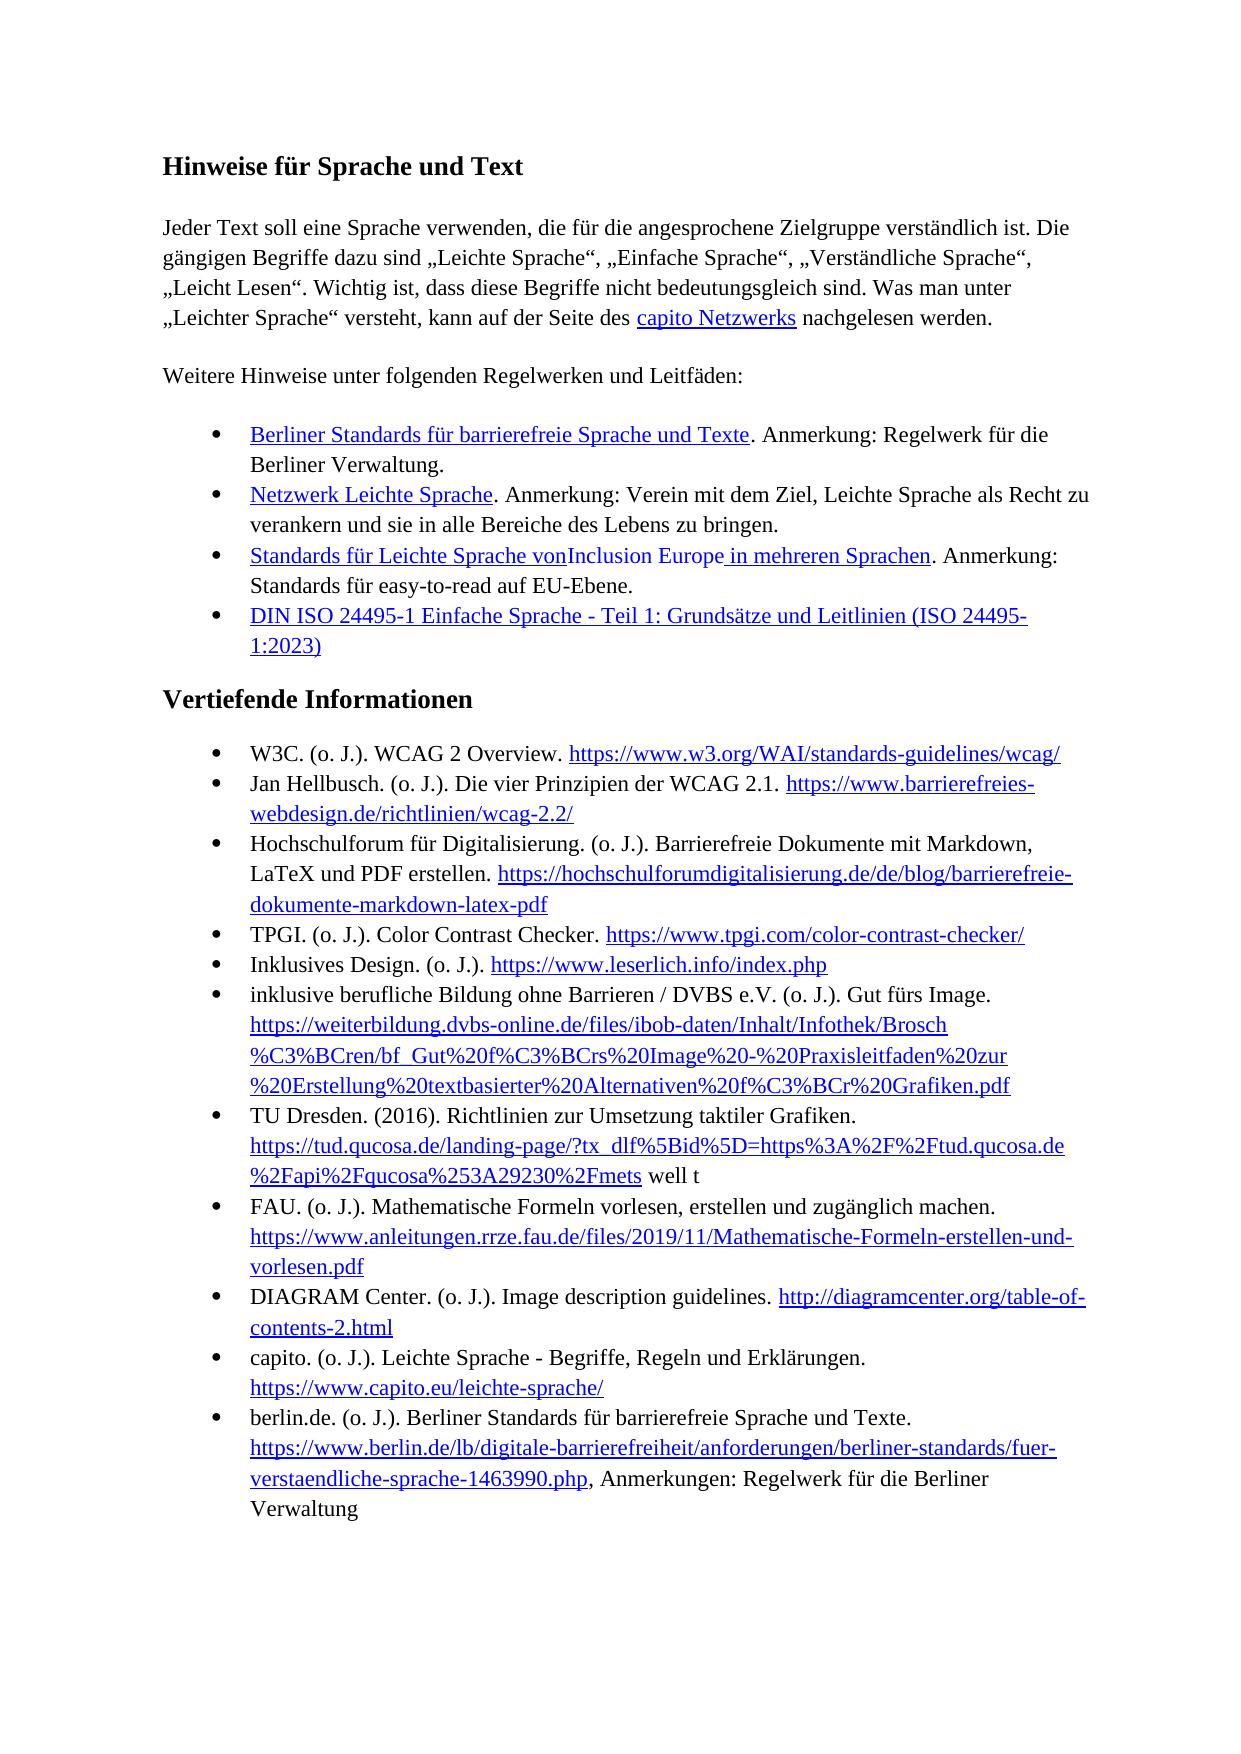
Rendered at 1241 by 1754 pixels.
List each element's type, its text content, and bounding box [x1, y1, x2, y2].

subtitle Vertiefende Informationen [162, 683, 1090, 714]
list Inklusives Design. (o. J.). https://www.leserlich.info/index.php [212, 951, 1090, 977]
list W3C. (o. J.). WCAG 2 Overview. https://www.w3.org/WAI/standards-guidelines/wcag/ [212, 740, 1090, 766]
list berlin.de. (o. J.). Berliner Standards für barrierefreie Sprache und Texte. https://www.berlin.de/lb/digitale-barrierefreiheit/anforderungen/berliner-standards/fuer-verstaendliche-sprache-1463990.php, Anmerkungen: Regelwerk für die Berliner Verwaltung [212, 1404, 1090, 1521]
text Jeder Text soll eine Sprache verwenden, die für die angesprochene Zielgruppe verständlich ist. Die gängigen Begriffe dazu sind „Leichte Sprache“, „Einfache Sprache“, „Verständliche Sprache“, „Leicht Lesen“. Wichtig ist, dass diese Begriffe nicht bedeutungsgleich sind. Was man unter „Leichter Sprache“ versteht, kann auf der Seite des capito Netzwerks nachgelesen werden. [162, 214, 1090, 331]
list Jan Hellbusch. (o. J.). Die vier Prinzipien der WCAG 2.1. https://www.barrierefreies-webdesign.de/richtlinien/wcag-2.2/ [212, 770, 1090, 826]
list Hochschulforum für Digitalisierung. (o. J.). Barrierefreie Dokumente mit Markdown, LaTeX und PDF erstellen. https://hochschulforumdigitalisierung.de/de/blog/barrierefreie-dokumente-markdown-latex-pdf [212, 830, 1090, 917]
subtitle Hinweise für Sprache und Text [162, 150, 1090, 181]
list Standards für Leichte Sprache von Inclusion Europe in mehreren Sprachen. Anmerkung: Standards für easy-to-read auf EU-Ebene. [212, 542, 1090, 598]
list Berliner Standards für barrierefreie Sprache und Texte. Anmerkung: Regelwerk für die Berliner Verwaltung. [212, 421, 1090, 477]
list TPGI. (o. J.). Color Contrast Checker. https://www.tpgi.com/color-contrast-checker/ [212, 921, 1090, 947]
list TU Dresden. (2016). Richtlinien zur Umsetzung taktiler Grafiken. https://tud.qucosa.de/landing-page/?tx_dlf%5Bid%5D=https%3A%2F%2Ftud.qucosa.de%2Fapi%2Fqucosa%253A29230%2Fmets well t [212, 1102, 1090, 1189]
list FAU. (o. J.). Mathematische Formeln vorlesen, erstellen und zugänglich machen. https://www.anleitungen.rrze.fau.de/files/2019/11/Mathematische-Formeln-erstellen-und-vorlesen.pdf [212, 1193, 1090, 1279]
text Weitere Hinweise unter folgenden Regelwerken und Leitfäden: [162, 363, 1090, 389]
list inklusive berufliche Bildung ohne Barrieren / DVBS e.V. (o. J.). Gut fürs Image. https://weiterbildung.dvbs-online.de/files/ibob-daten/Inhalt/Infothek/Brosch%C3%BCren/bf_Gut%20f%C3%BCrs%20Image%20-%20Praxisleitfaden%20zur%20Erstellung%20textbasierter%20Alternativen%20f%C3%BCr%20Grafiken.pdf [212, 981, 1090, 1098]
list capito. (o. J.). Leichte Sprache - Begriffe, Regeln und Erklärungen. https://www.capito.eu/leichte-sprache/ [212, 1344, 1090, 1400]
list DIAGRAM Center. (o. J.). Image description guidelines. http://diagramcenter.org/table-of-contents-2.html [212, 1283, 1090, 1340]
list DIN ISO 24495-1 Einfache Sprache - Teil 1: Grundsätze und Leitlinien (ISO 24495-1:2023) [212, 602, 1090, 659]
list Netzwerk Leichte Sprache. Anmerkung: Verein mit dem Ziel, Leichte Sprache als Recht zu verankern und sie in alle Bereiche des Lebens zu bringen. [212, 481, 1090, 538]
